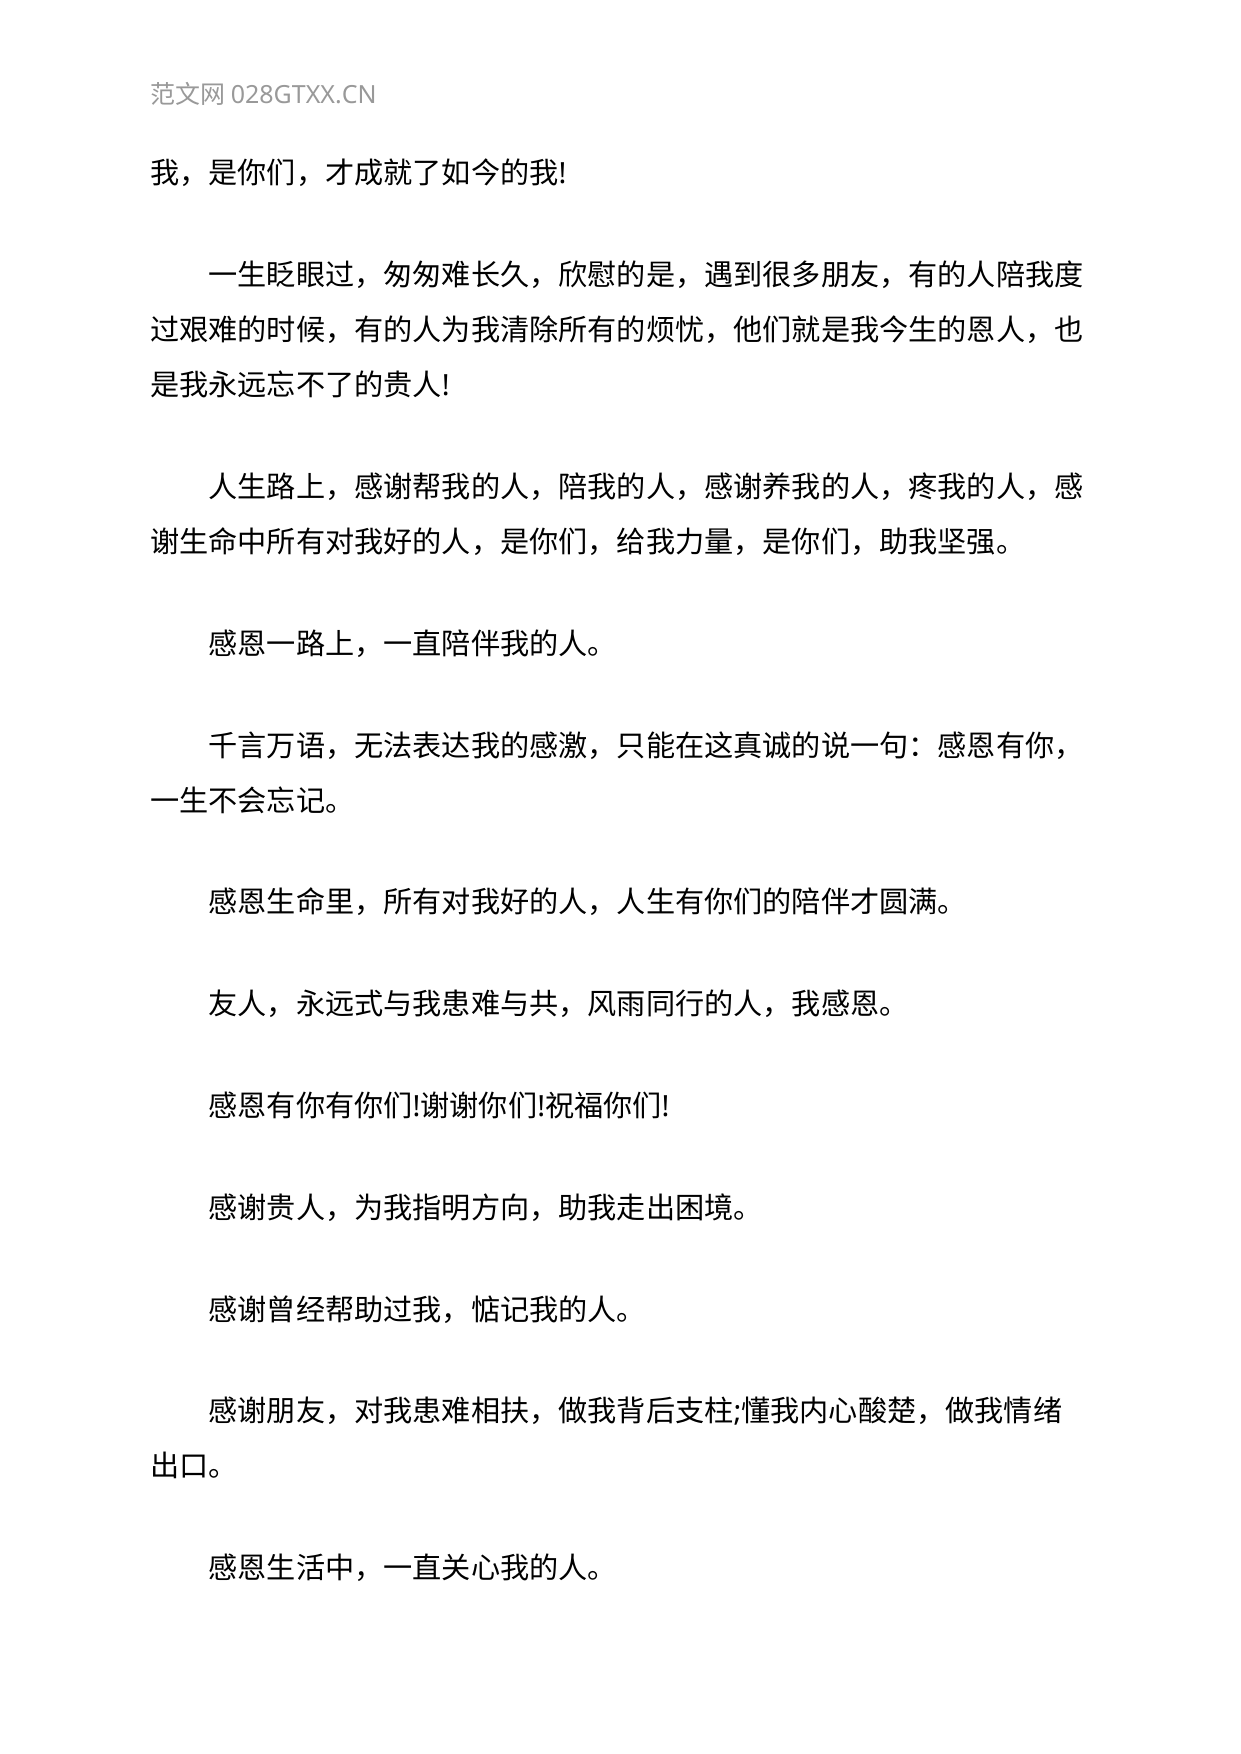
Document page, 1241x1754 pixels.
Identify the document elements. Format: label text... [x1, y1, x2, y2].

text 一生眨眼过，匆匆难长久，欣慰的是，遇到很多朋友，有的人陪我度过艰难的时候，有的人为我清除所有的烦忧，他们就是我今生的恩人，也是我永远忘不了的贵人! [150, 252, 1090, 404]
text 千言万语，无法表达我的感激，只能在这真诚的说一句：感恩有你，一生不会忘记。 [150, 722, 1090, 819]
text 感恩生活中，一直关心我的人。 [150, 1545, 1090, 1587]
text 人生路上，感谢帮我的人，陪我的人，感谢养我的人，疼我的人，感谢生命中所有对我好的人，是你们，给我力量，是你们，助我坚强。 [150, 464, 1090, 561]
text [150, 150, 1090, 192]
text 感恩有你有你们!谢谢你们!祝福你们! [150, 1082, 1090, 1125]
text 感谢曾经帮助过我，惦记我的人。 [150, 1286, 1090, 1328]
text 感谢贵人，为我指明方向，助我走出困境。 [150, 1184, 1090, 1227]
text 友人，永远式与我患难与共，风雨同行的人，我感恩。 [150, 981, 1090, 1023]
text 感恩一路上，一直陪伴我的人。 [150, 620, 1090, 663]
text 感谢朋友，对我患难相扶，做我背后支柱;懂我内心酸楚，做我情绪出口。 [150, 1388, 1090, 1485]
text 感恩生命里，所有对我好的人，人生有你们的陪伴才圆满。 [150, 879, 1090, 921]
